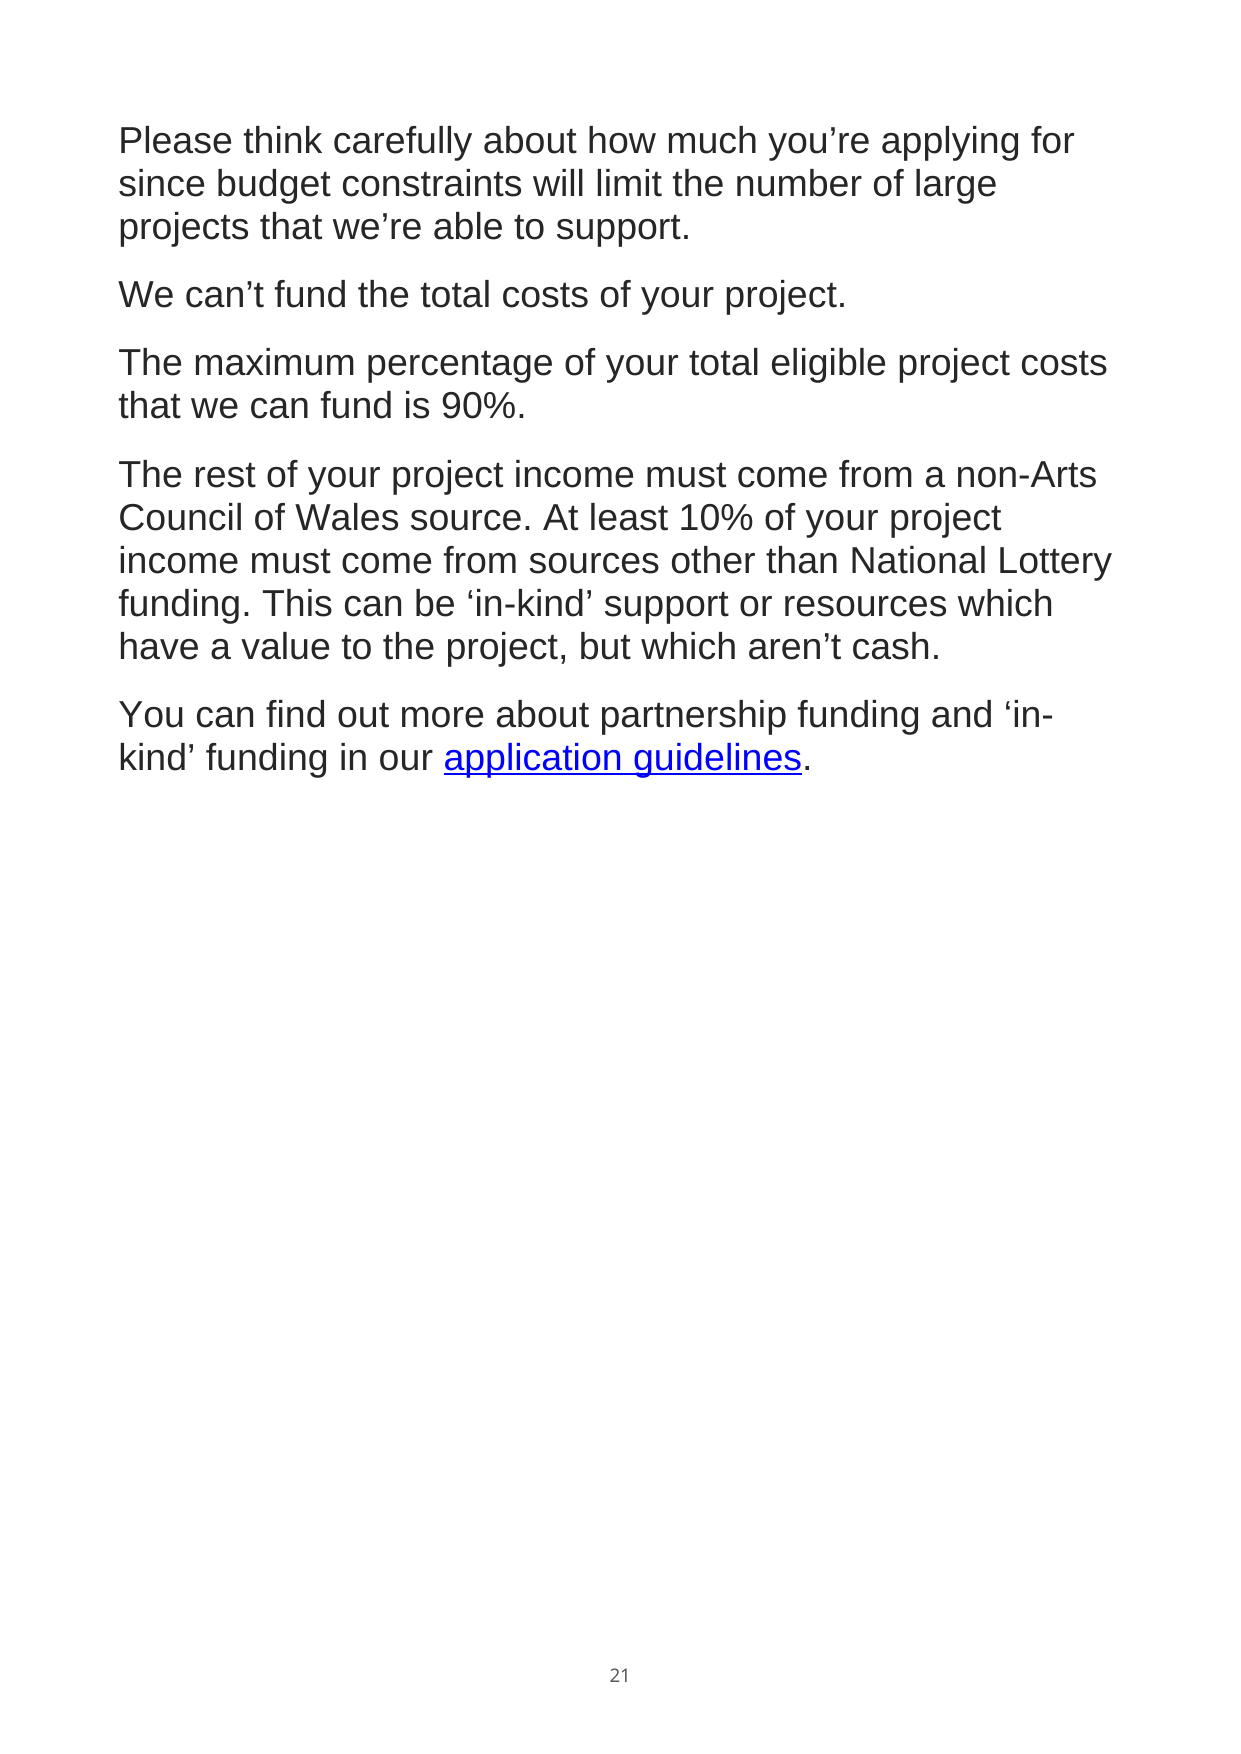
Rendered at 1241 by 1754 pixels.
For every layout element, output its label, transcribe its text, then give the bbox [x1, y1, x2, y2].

text The rest of your project income must come from a non-Arts Council of Wales source. At least 10% of your project income must come from sources other than National Lottery funding. This can be ‘in-kind’ support or resources which have a value to the project, but which aren’t cash. [118, 452, 1122, 667]
text You can find out more about partnership funding and ‘in-kind’ funding in our application guidelines. [118, 692, 1122, 779]
text We can’t fund the total costs of your project. [118, 272, 1122, 316]
text Please think carefully about how much you’re applying for since budget constraints will limit the number of large projects that we’re able to support. [118, 118, 1122, 247]
text The maximum percentage of your total eligible project costs that we can fund is 90%. [118, 341, 1122, 427]
